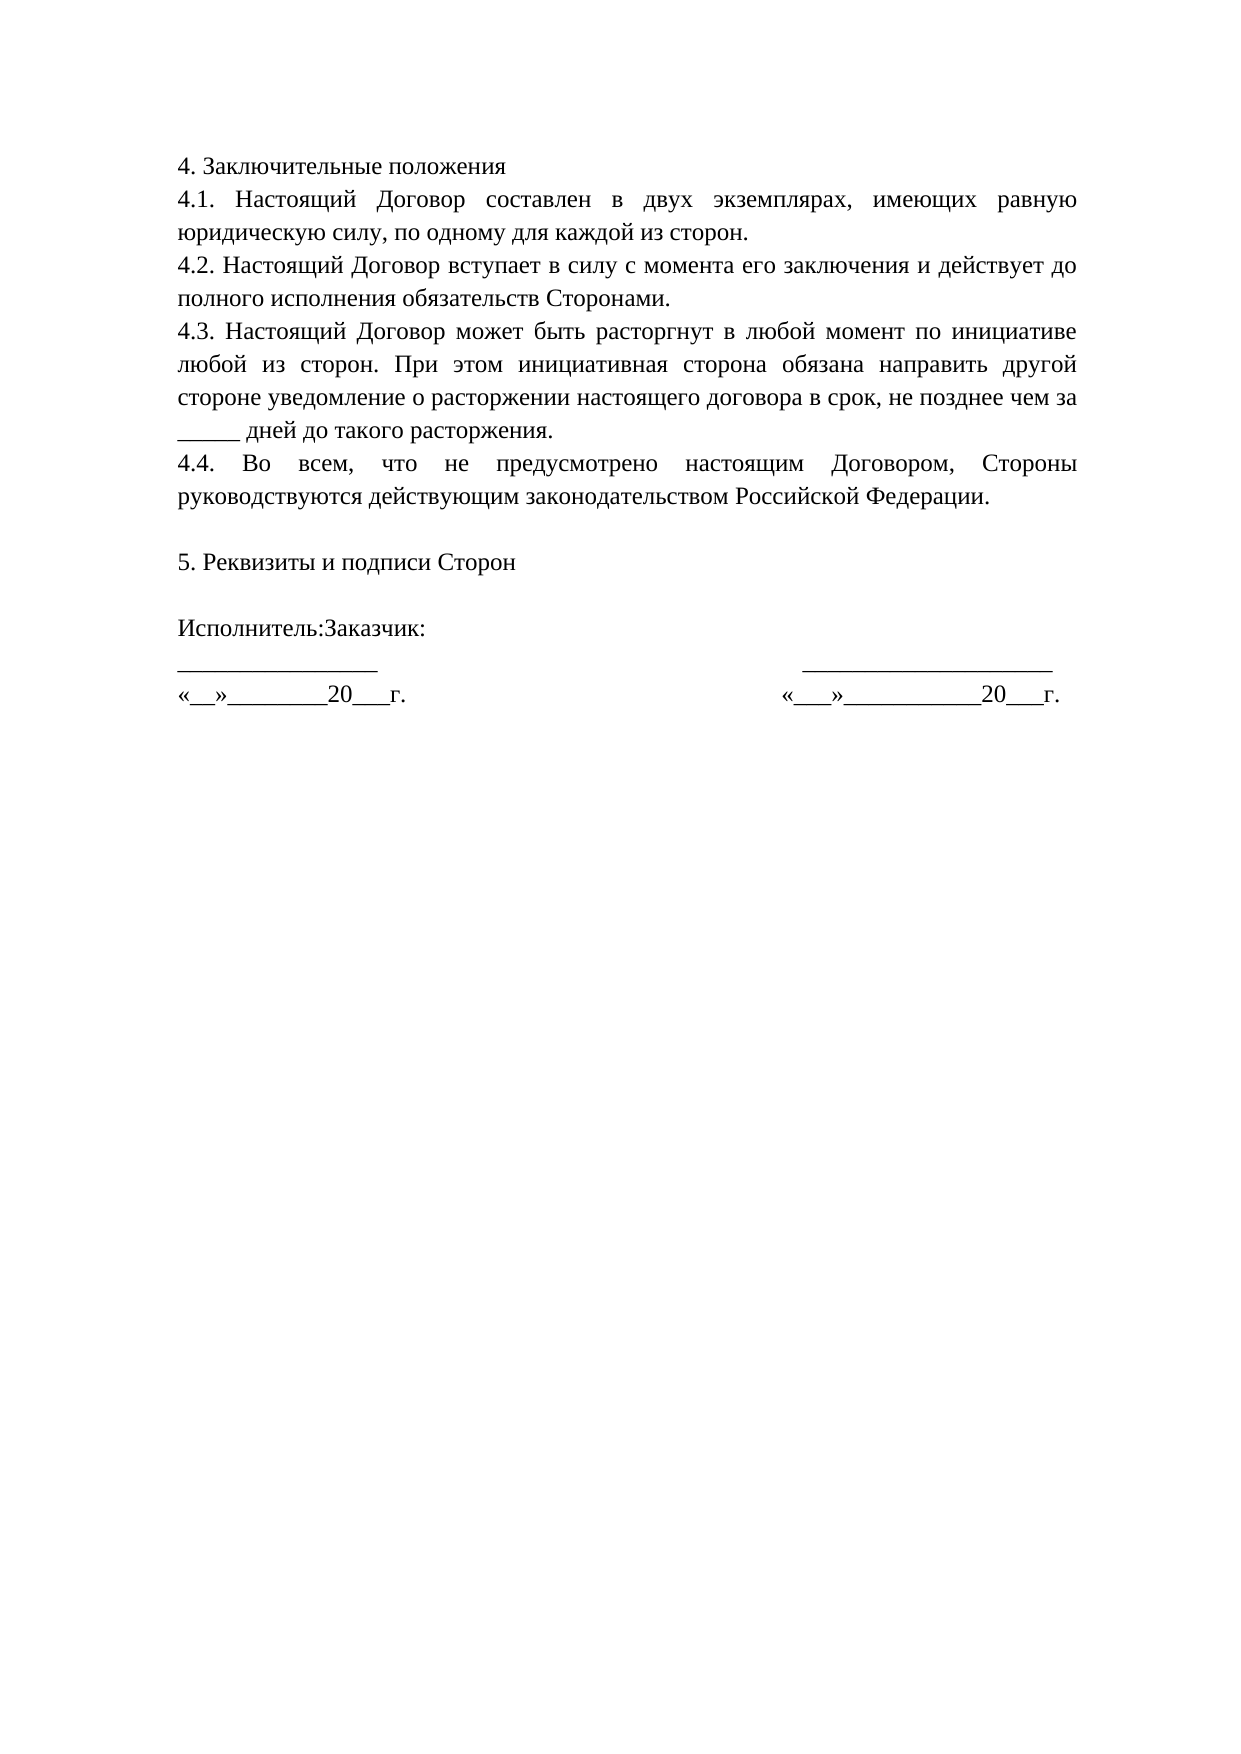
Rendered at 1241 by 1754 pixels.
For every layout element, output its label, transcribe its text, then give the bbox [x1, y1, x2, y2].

text 4. Заключительные положения [177, 151, 1078, 180]
text «__»________20___г. «___»___________20___г. [177, 679, 1078, 708]
text 4.3. Настоящий Договор может быть расторгнут в любой момент по инициативе любой из сторон. При этом инициативная сторона обязана направить другой стороне уведомление о расторжении настоящего договора в срок, не позднее чем за _____ дней до такого расторжения. [177, 316, 1078, 444]
text Исполнитель:Заказчик: [177, 613, 1078, 642]
text 4.1. Настоящий Договор составлен в двух экземплярах, имеющих равную юридическую силу, по одному для каждой из сторон. [177, 184, 1078, 246]
text 5. Реквизиты и подписи Сторон [177, 547, 1078, 576]
text 4.2. Настоящий Договор вступает в силу с момента его заключения и действует до полного исполнения обязательств Сторонами. [177, 250, 1078, 312]
text ________________ ____________________ [177, 646, 1078, 675]
text 4.4. Во всем, что не предусмотрено настоящим Договором, Стороны руководствуются действующим законодательством Российской Федерации. [177, 448, 1078, 510]
